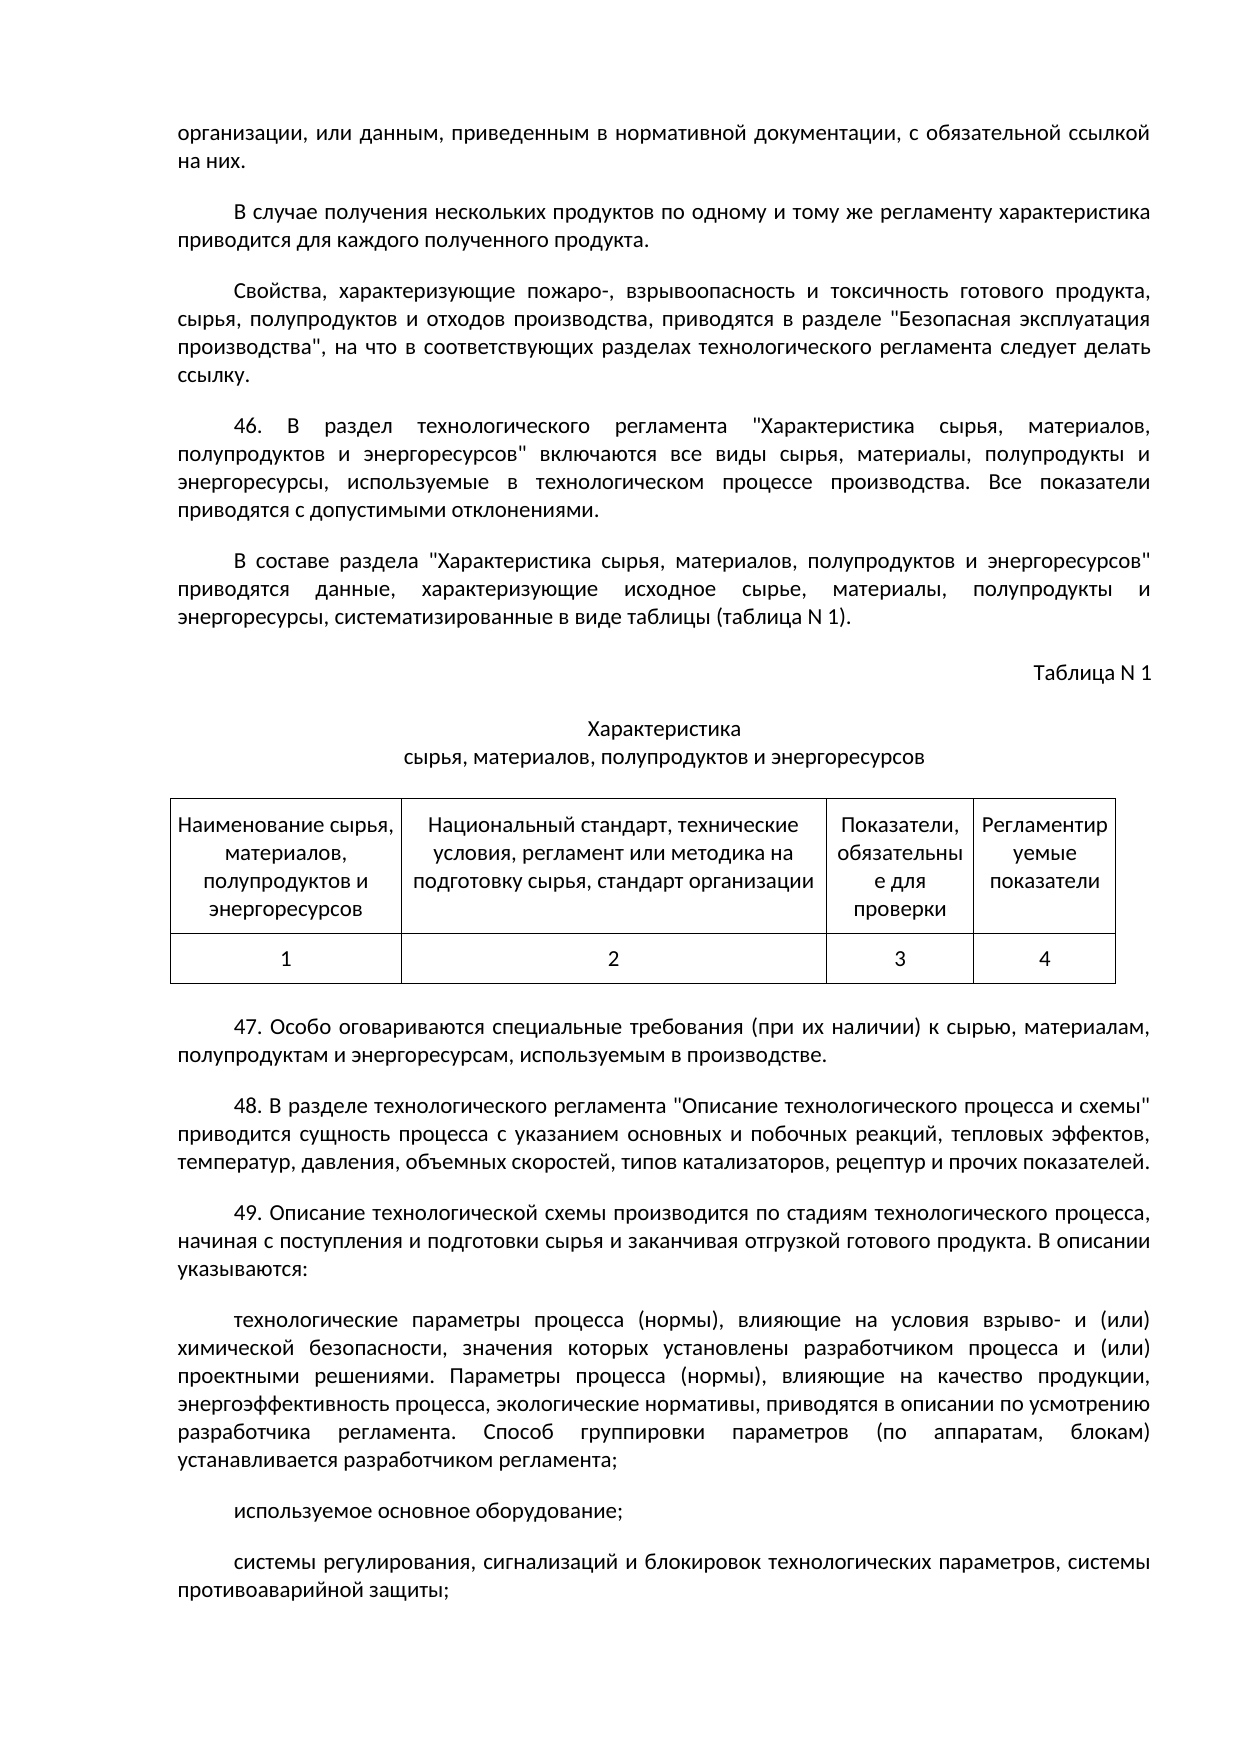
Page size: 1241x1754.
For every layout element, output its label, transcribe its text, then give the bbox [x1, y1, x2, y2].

text 46. В раздел технологического регламента "Характеристика сырья, материалов, полупродуктов и энергоресурсов" включаются все виды сырья, материалы, полупродукты и энергоресурсы, используемые в технологическом процессе производства. Все показатели приводятся с допустимыми отклонениями. [177, 411, 1152, 523]
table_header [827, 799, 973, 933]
text 48. В разделе технологического регламента "Описание технологического процесса и схемы" приводится сущность процесса с указанием основных и побочных реакций, тепловых эффектов, температур, давления, объемных скоростей, типов катализаторов, рецептур и прочих показателей. [177, 1091, 1152, 1175]
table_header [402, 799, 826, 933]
text сырья, материалов, полупродуктов и энергоресурсов [177, 742, 1152, 770]
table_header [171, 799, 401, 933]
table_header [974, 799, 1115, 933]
text 49. Описание технологической схемы производится по стадиям технологического процесса, начиная с поступления и подготовки сырья и заканчивая отгрузкой готового продукта. В описании указываются: [177, 1198, 1152, 1282]
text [177, 118, 1152, 174]
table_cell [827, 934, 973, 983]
text 47. Особо оговариваются специальные требования (при их наличии) к сырью, материалам, полупродуктам и энергоресурсам, используемым в производстве. [177, 1012, 1152, 1068]
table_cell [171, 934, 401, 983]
text Таблица N 1 [177, 658, 1152, 686]
text В составе раздела "Характеристика сырья, материалов, полупродуктов и энергоресурсов" приводятся данные, характеризующие исходное сырье, материалы, полупродукты и энергоресурсы, систематизированные в виде таблицы (таблица N 1). [177, 546, 1152, 630]
text технологические параметры процесса (нормы), влияющие на условия взрыво- и (или) химической безопасности, значения которых установлены разработчиком процесса и (или) проектными решениями. Параметры процесса (нормы), влияющие на качество продукции, энергоэффективность процесса, экологические нормативы, приводятся в описании по усмотрению разработчика регламента. Способ группировки параметров (по аппаратам, блокам) устанавливается разработчиком регламента; [177, 1305, 1152, 1473]
text системы регулирования, сигнализаций и блокировок технологических параметров, системы противоаварийной защиты; [177, 1547, 1152, 1603]
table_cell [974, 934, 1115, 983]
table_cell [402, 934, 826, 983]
text Свойства, характеризующие пожаро-, взрывоопасность и токсичность готового продукта, сырья, полупродуктов и отходов производства, приводятся в разделе "Безопасная эксплуатация производства", на что в соответствующих разделах технологического регламента следует делать ссылку. [177, 276, 1152, 388]
text Характеристика [177, 714, 1152, 742]
text используемое основное оборудование; [177, 1496, 1152, 1524]
text В случае получения нескольких продуктов по одному и тому же регламенту характеристика приводится для каждого полученного продукта. [177, 197, 1152, 253]
